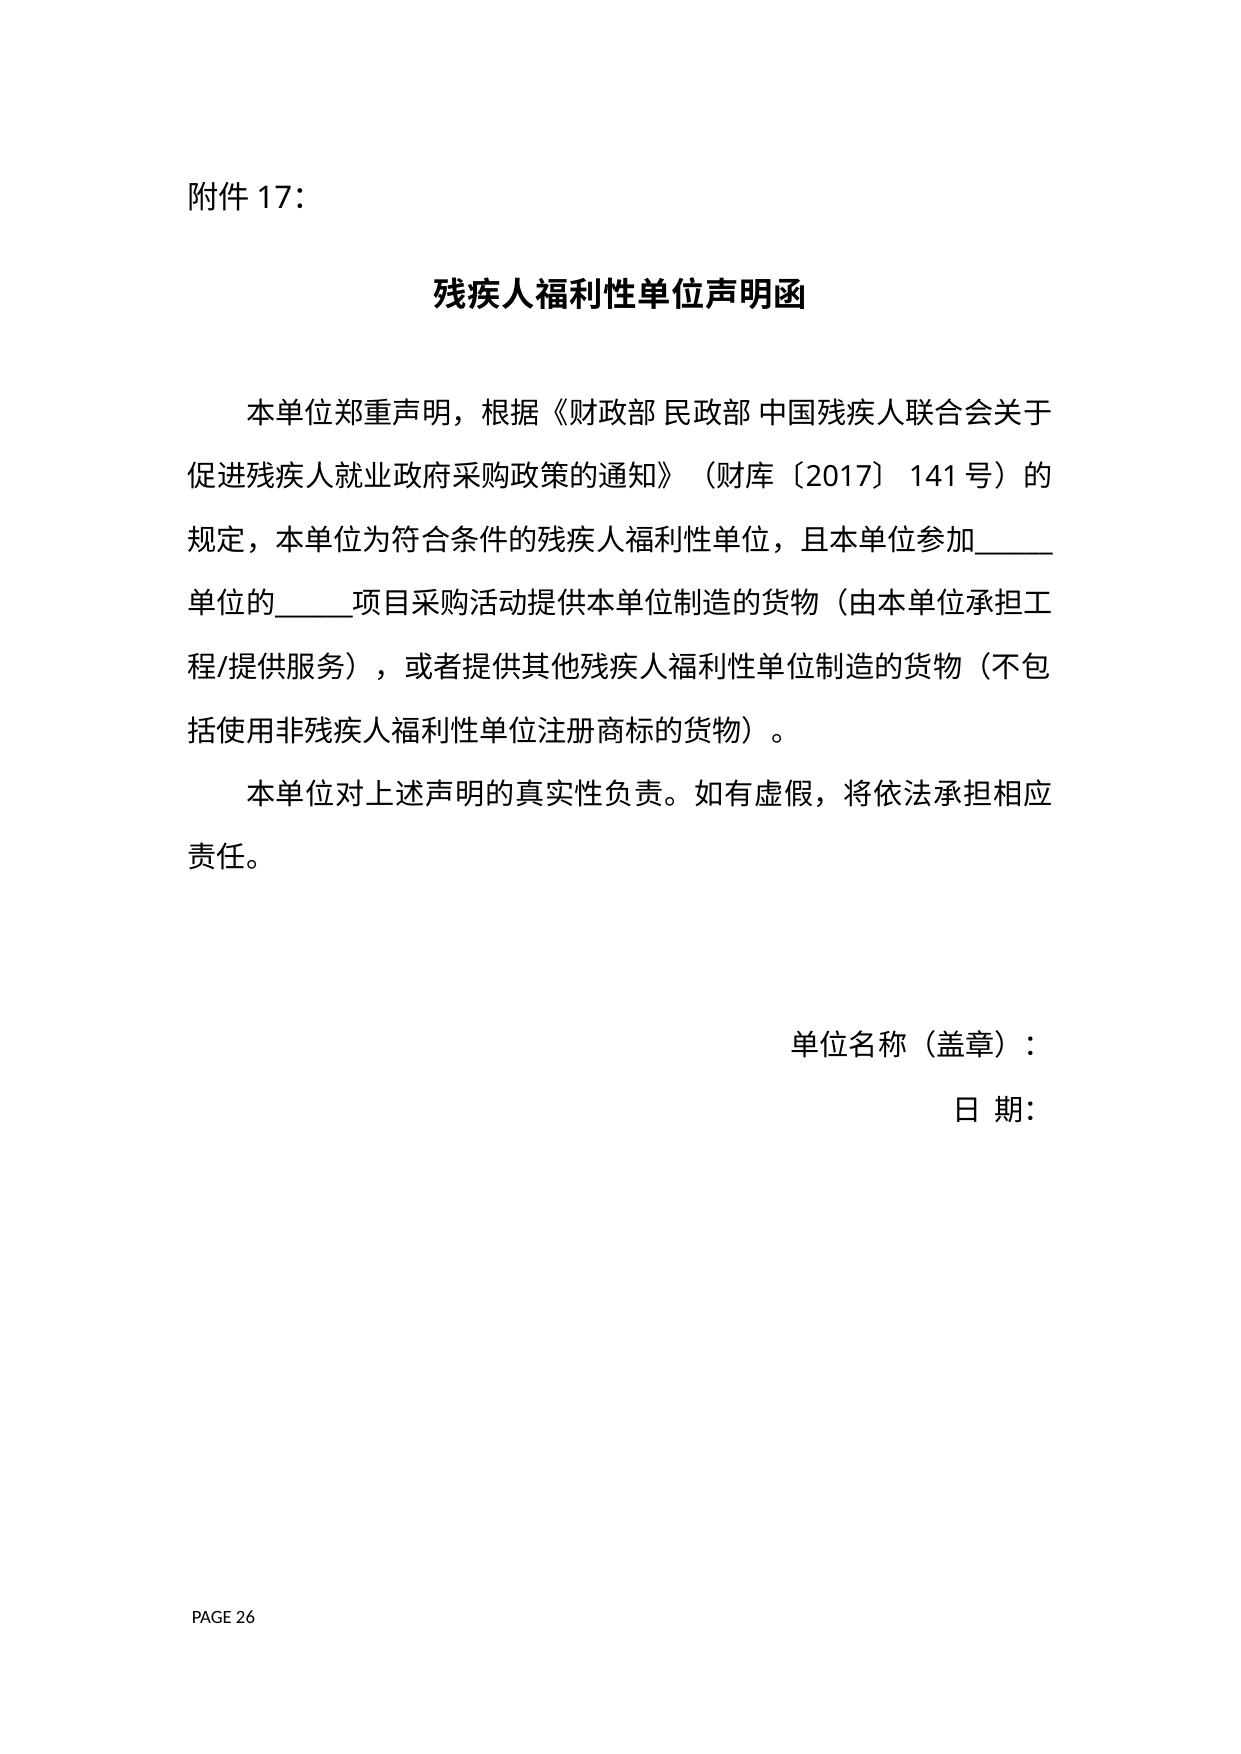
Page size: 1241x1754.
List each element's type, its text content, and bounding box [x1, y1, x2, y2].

text 残疾人福利性单位声明函 [187, 259, 1053, 324]
text 本单位郑重声明，根据《财政部 民政部 中国残疾人联合会关于促进残疾人就业政府采购政策的通知》（财库〔2017〕 141号）的规定，本单位为符合条件的残疾人福利性单位，且本单位参加______单位的______项目采购活动提供本单位制造的货物（由本单位承担工程/提供服务），或者提供其他残疾人福利性单位制造的货物（不包括使用非残疾人福利性单位注册商标的货物）。 [187, 389, 1053, 749]
text 日 期： [187, 1086, 1053, 1129]
text 本单位对上述声明的真实性负责。如有虚假，将依法承担相应责任。 [187, 771, 1053, 876]
text 附件17： [187, 162, 1053, 227]
text 单位名称（盖章）： [187, 1022, 1053, 1065]
